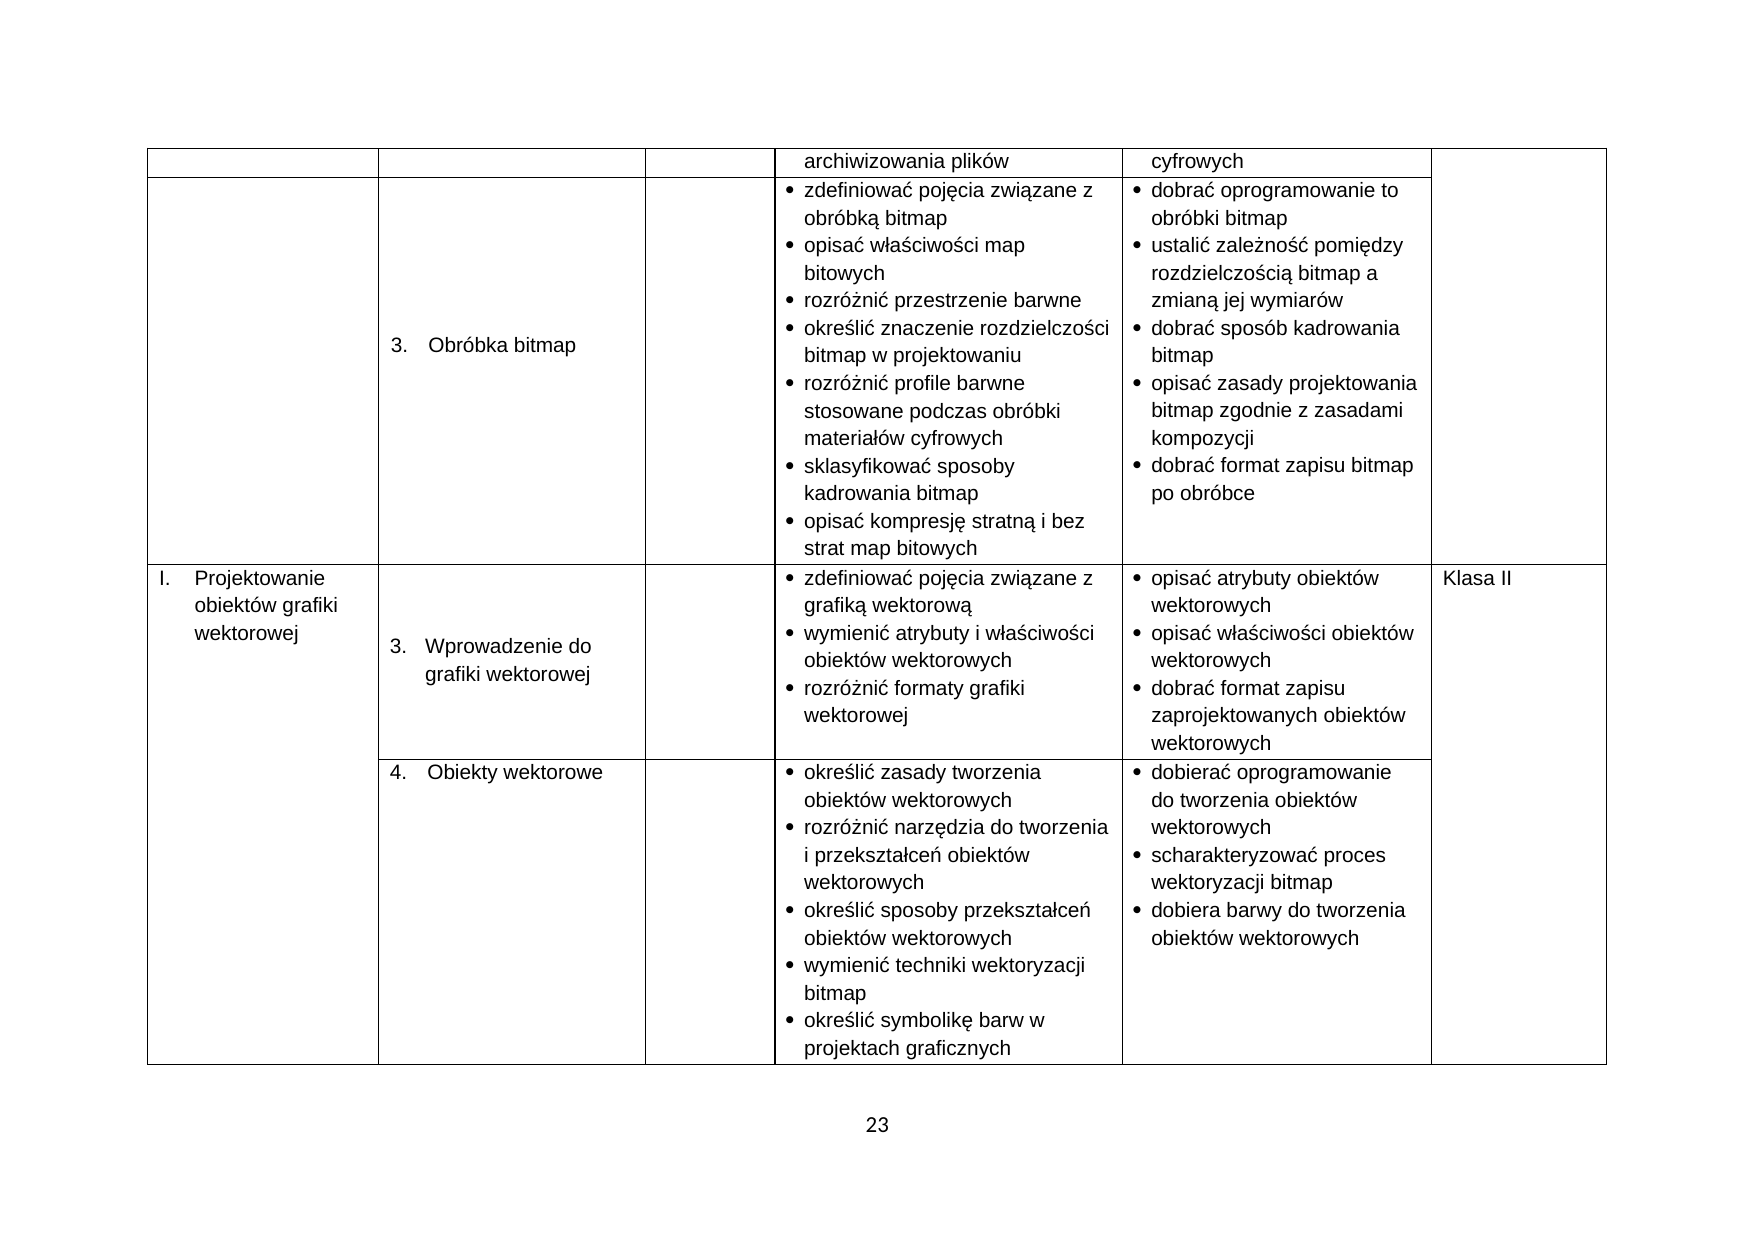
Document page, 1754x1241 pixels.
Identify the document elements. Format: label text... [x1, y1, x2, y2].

table_cell określić zasady tworzenia obiektów wektorowych rozróżnić narzędzia do tworzenia i przekształceń obiektów wektorowych określić sposoby przekształceń obiektów wektorowych wymienić techniki wektoryzacji bitmap określić symbolikę barw w projektach graficznych [776, 760, 1122, 1064]
table_cell Obróbka bitmap [379, 178, 645, 564]
table_cell Obiekty wektorowe [379, 760, 645, 1064]
table_cell zdefiniować pojęcia związane z obróbką bitmap opisać właściwości map bitowych rozróżnić przestrzenie barwne określić znaczenie rozdzielczości bitmap w projektowaniu rozróżnić profile barwne stosowane podczas obróbki materiałów cyfrowych sklasyfikować sposoby kadrowania bitmap opisać kompresję stratną i bez strat map bitowych [776, 178, 1122, 564]
table_cell [148, 178, 378, 564]
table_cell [776, 149, 1122, 177]
table_cell dobierać oprogramowanie do tworzenia obiektów wektorowych scharakteryzować proces wektoryzacji bitmap dobiera barwy do tworzenia obiektów wektorowych [1123, 760, 1431, 1064]
table_cell Klasa II [1432, 565, 1606, 1064]
table_cell dobrać oprogramowanie to obróbki bitmap ustalić zależność pomiędzy rozdzielczością bitmap a zmianą jej wymiarów dobrać sposób kadrowania bitmap opisać zasady projektowania bitmap zgodnie z zasadami kompozycji dobrać format zapisu bitmap po obróbce [1123, 178, 1431, 564]
table_cell [646, 760, 774, 1064]
table_cell [646, 149, 774, 177]
table_cell Wprowadzenie do grafiki wektorowej [379, 565, 645, 759]
table_cell [646, 565, 774, 759]
table_cell zdefiniować pojęcia związane z grafiką wektorową wymienić atrybuty i właściwości obiektów wektorowych rozróżnić formaty grafiki wektorowej [776, 565, 1122, 759]
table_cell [1123, 149, 1431, 177]
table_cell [379, 149, 645, 177]
table_cell [646, 178, 774, 564]
table_cell opisać atrybuty obiektów wektorowych opisać właściwości obiektów wektorowych dobrać format zapisu zaprojektowanych obiektów wektorowych [1123, 565, 1431, 759]
table_cell Projektowanie obiektów grafiki wektorowej [148, 565, 378, 1064]
